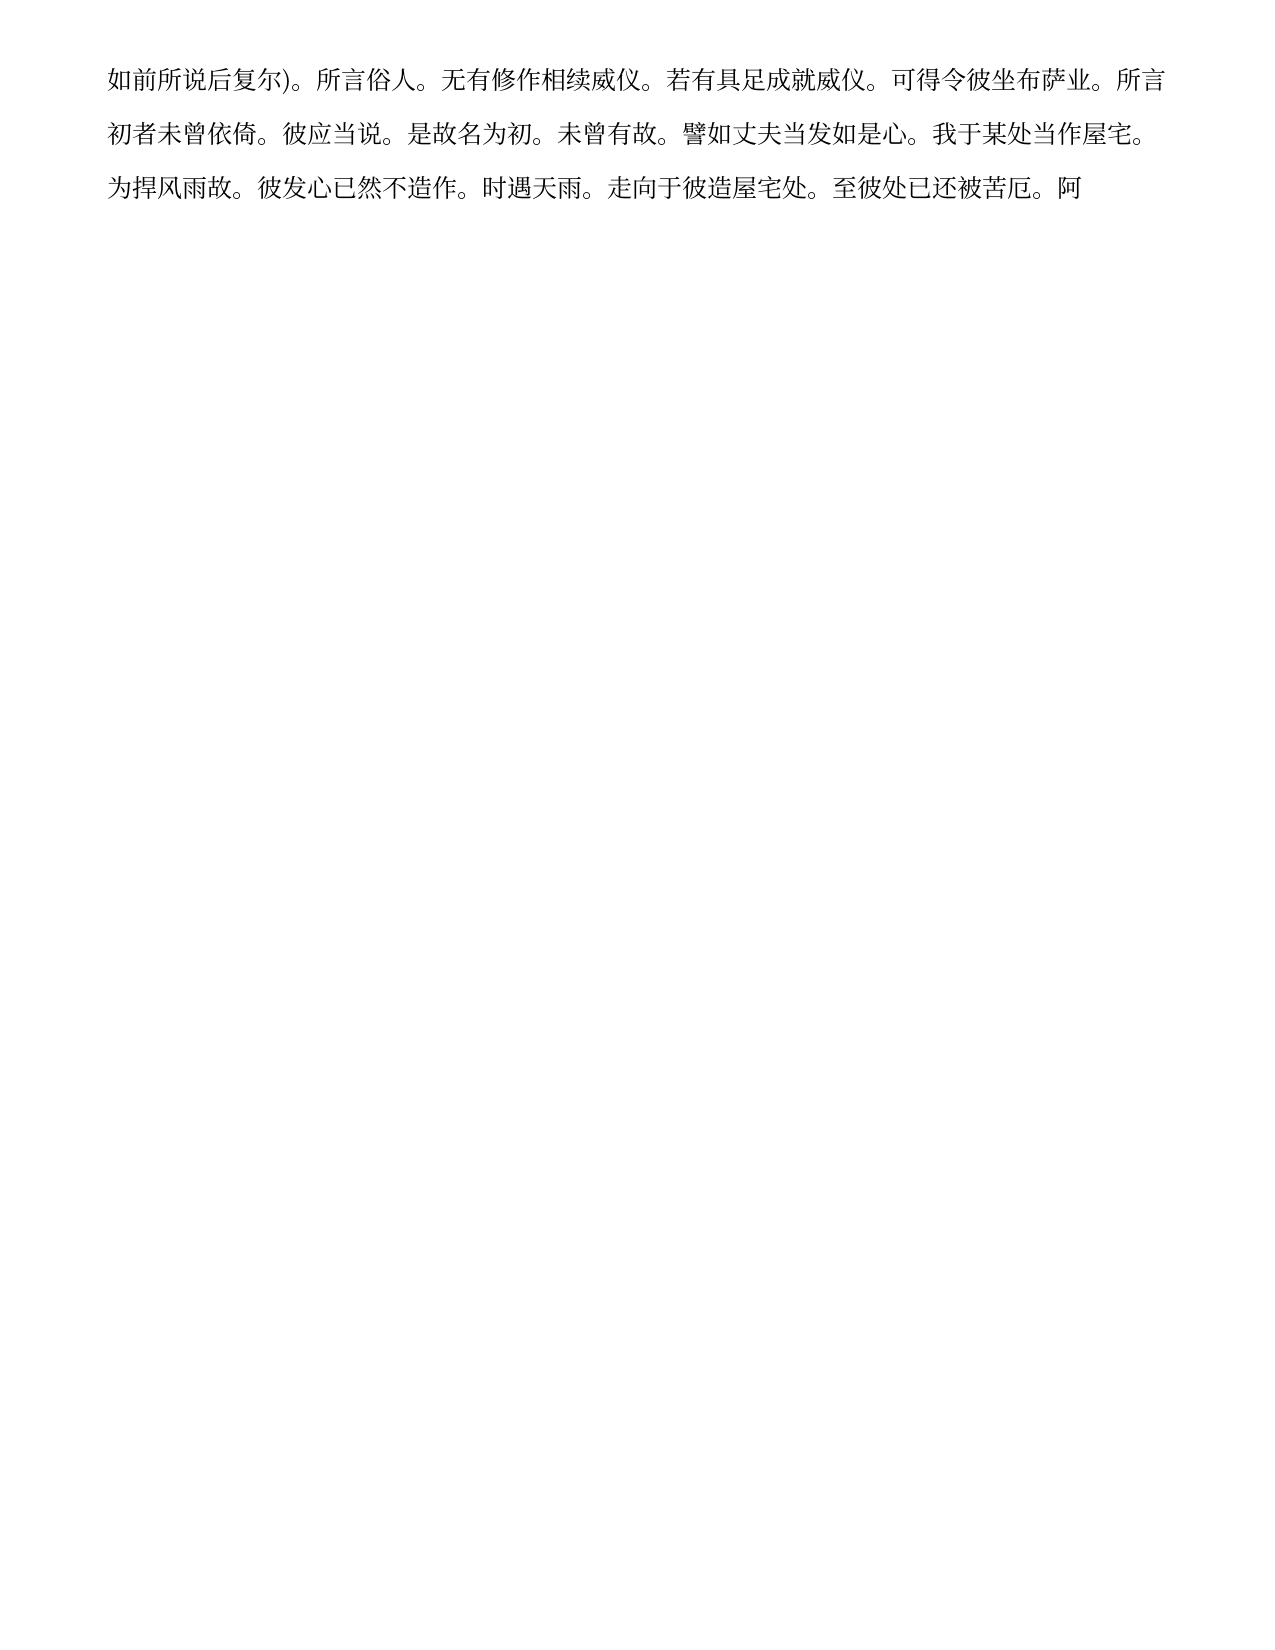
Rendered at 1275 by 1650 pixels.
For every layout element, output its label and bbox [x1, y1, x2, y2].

text [107, 60, 1172, 205]
